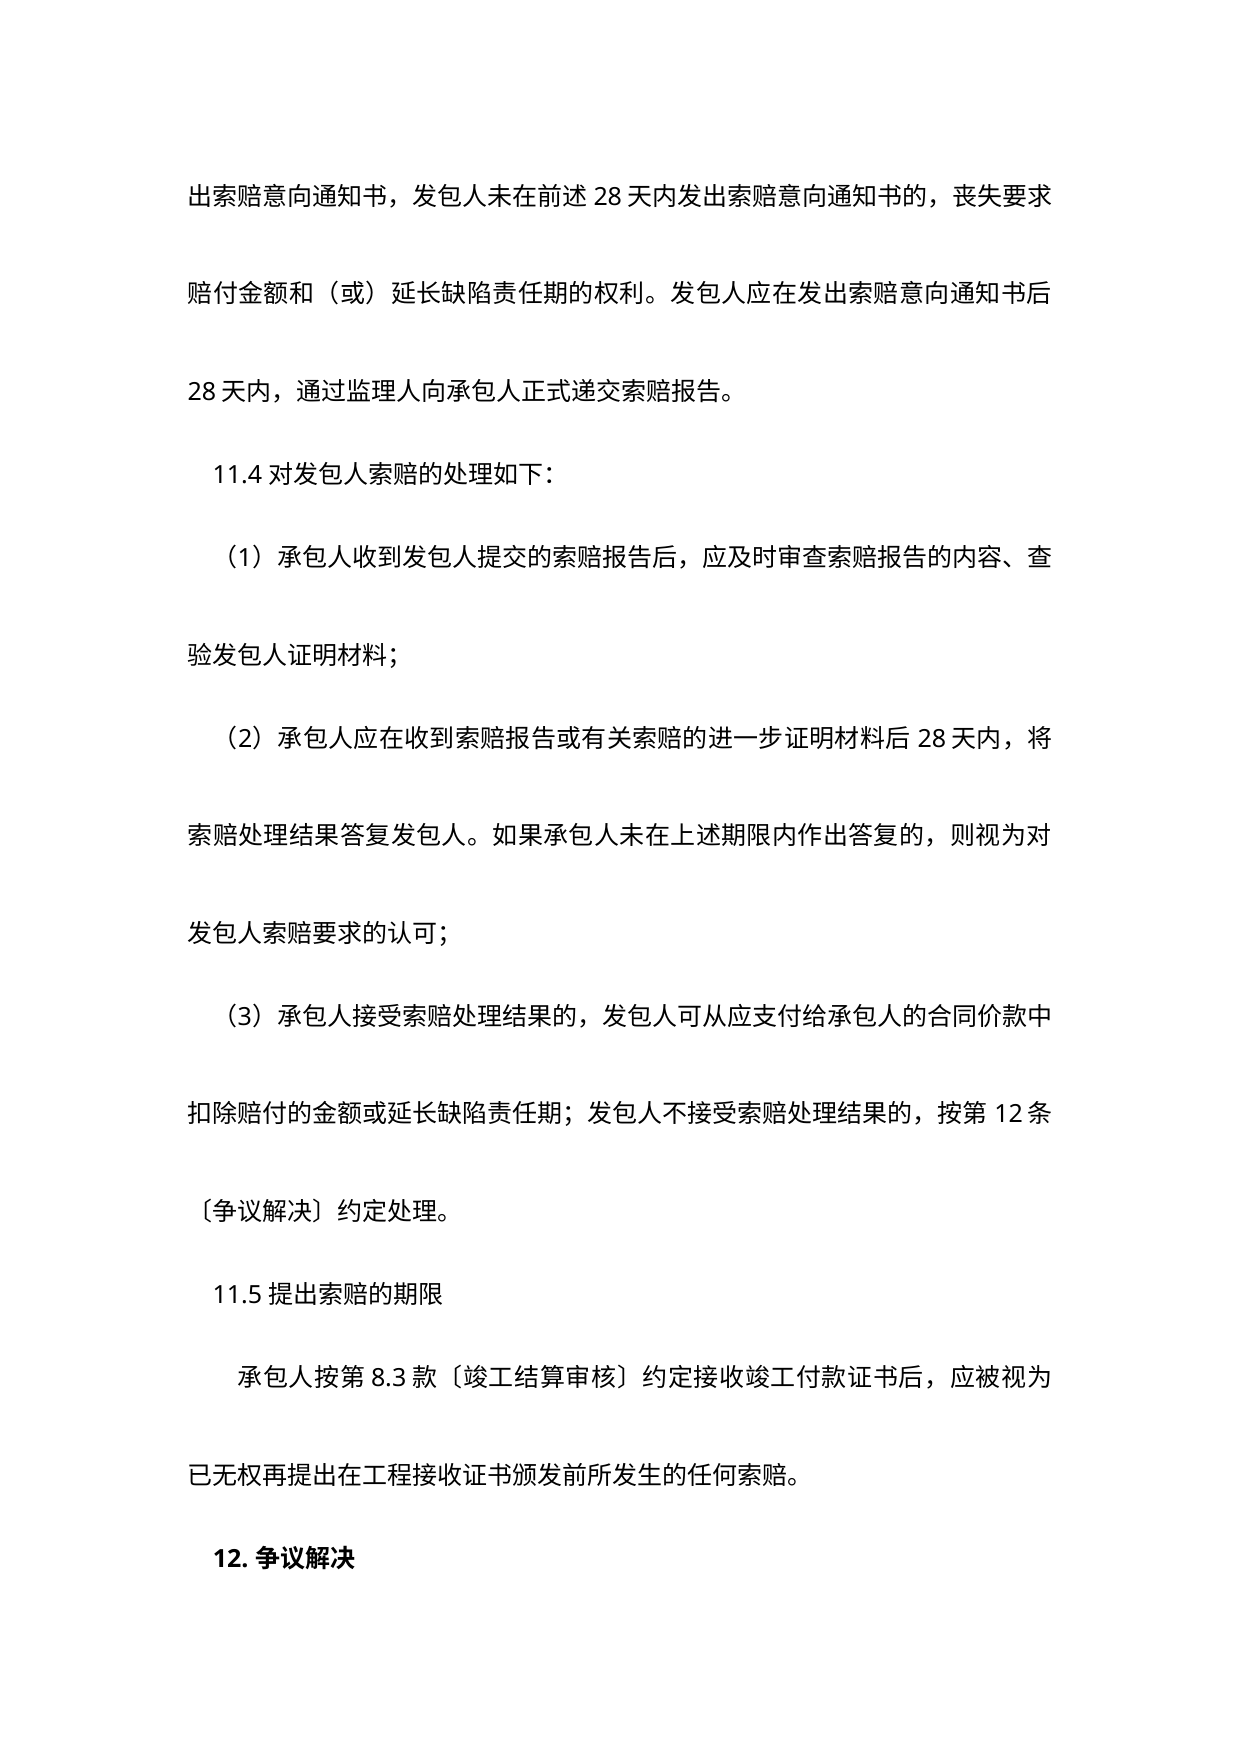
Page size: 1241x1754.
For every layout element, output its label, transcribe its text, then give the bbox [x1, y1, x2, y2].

text 11.5 提出索赔的期限 [187, 1260, 1053, 1325]
text 承包人按第8.3款〔竣工结算审核〕约定接收竣工付款证书后，应被视为已无权再提出在工程接收证书颁发前所发生的任何索赔。 [187, 1343, 1053, 1506]
text （2）承包人应在收到索赔报告或有关索赔的进一步证明材料后28天内，将索赔处理结果答复发包人。如果承包人未在上述期限内作出答复的，则视为对发包人索赔要求的认可； [187, 704, 1053, 964]
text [187, 162, 1053, 422]
text 12. 争议解决 [187, 1524, 1053, 1589]
text （3）承包人接受索赔处理结果的，发包人可从应支付给承包人的合同价款中扣除赔付的金额或延长缺陷责任期；发包人不接受索赔处理结果的，按第12条〔争议解决〕约定处理。 [187, 982, 1053, 1242]
text 11.4 对发包人索赔的处理如下： [187, 440, 1053, 505]
text （1）承包人收到发包人提交的索赔报告后，应及时审查索赔报告的内容、查验发包人证明材料； [187, 523, 1053, 686]
